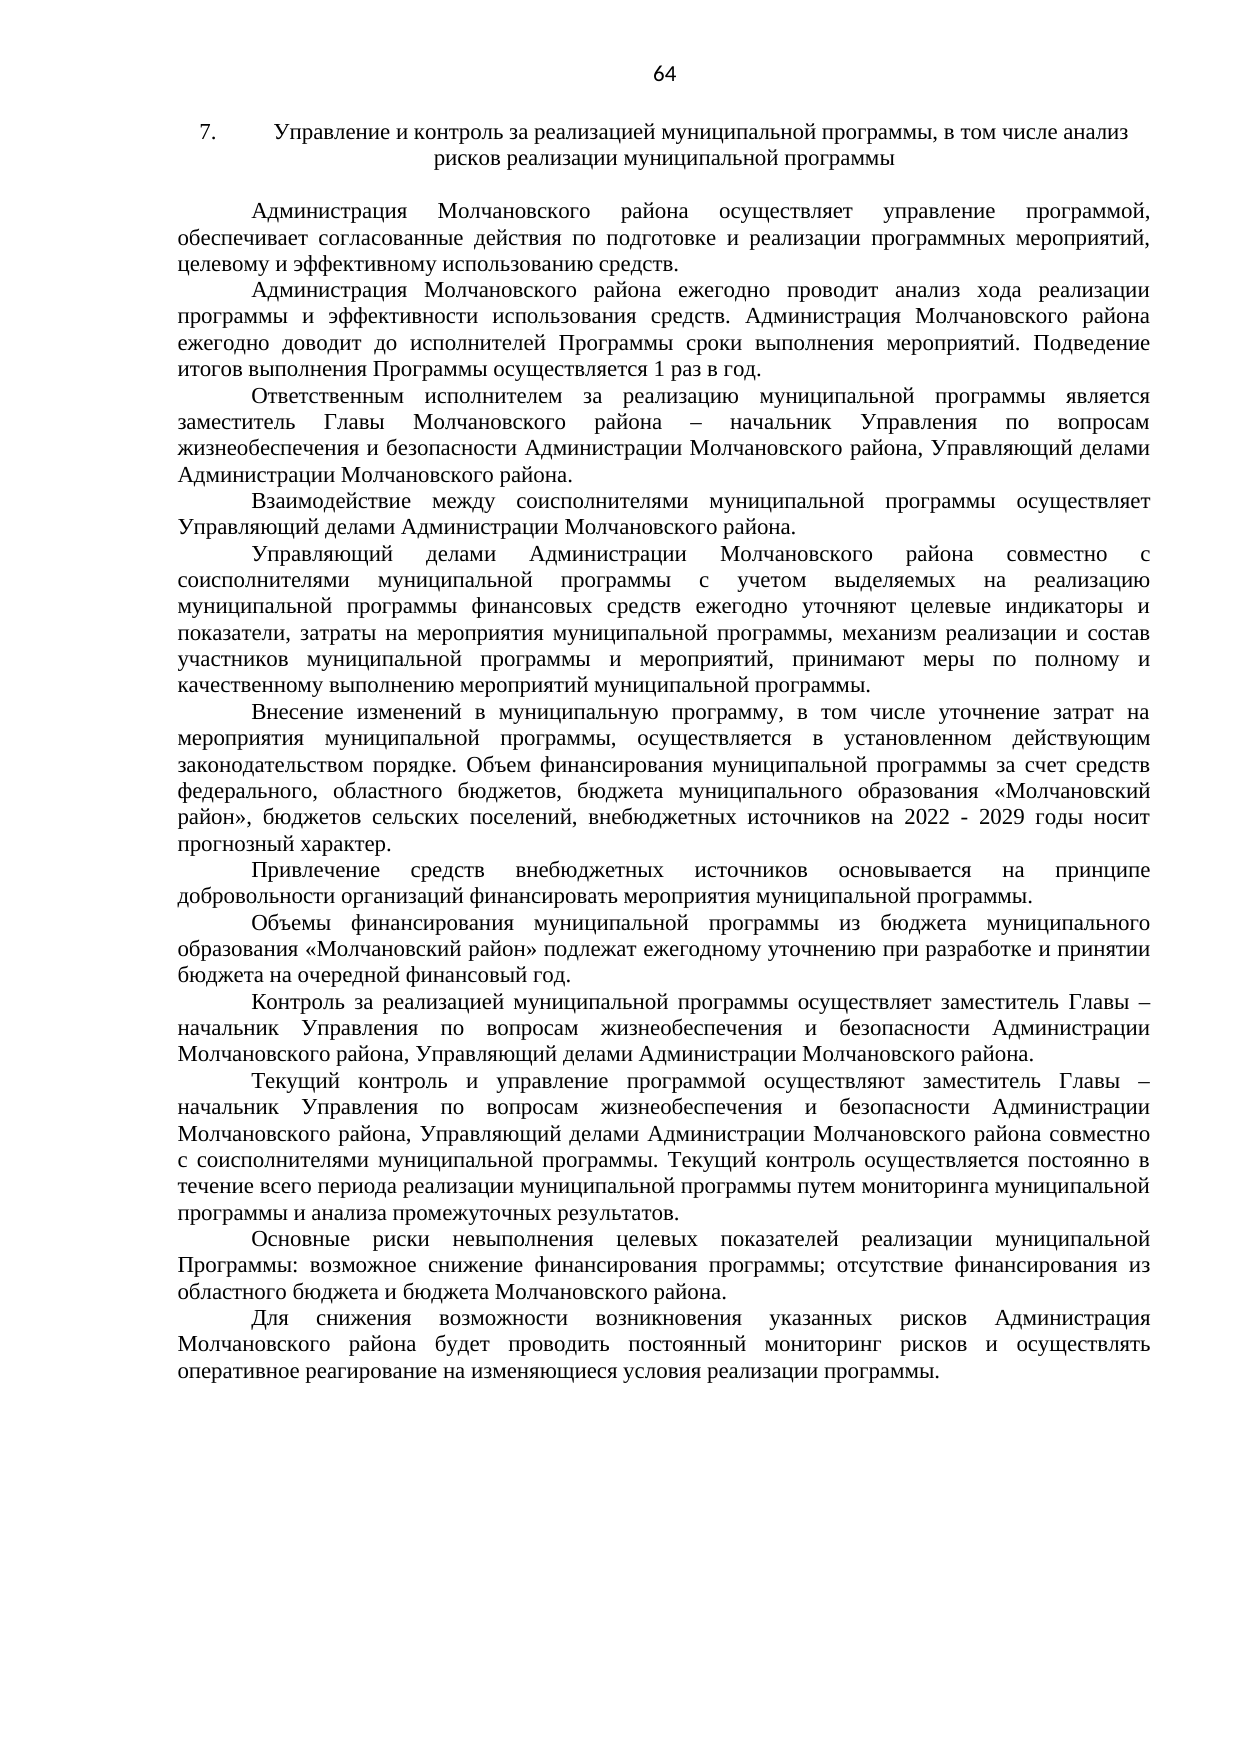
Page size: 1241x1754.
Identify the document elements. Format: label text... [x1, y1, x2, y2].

text Администрация Молчановского района осуществляет управление программой, обеспечивает согласованные действия по подготовке и реализации программных мероприятий, целевому и эффективному использованию средств. [177, 197, 1152, 276]
list Управление и контроль за реализацией муниципальной программы, в том числе анализ рисков реализации муниципальной программы [177, 118, 1152, 171]
text Контроль за реализацией муниципальной программы осуществляет заместитель Главы – начальник Управления по вопросам жизнеобеспечения и безопасности Администрации Молчановского района, Управляющий делами Администрации Молчановского района. [177, 988, 1152, 1067]
text Основные риски невыполнения целевых показателей реализации муниципальной Программы: возможное снижение финансирования программы; отсутствие финансирования из областного бюджета и бюджета Молчановского района. [177, 1225, 1152, 1304]
text Взаимодействие между соисполнителями муниципальной программы осуществляет Управляющий делами Администрации Молчановского района. [177, 487, 1152, 540]
text Администрация Молчановского района ежегодно проводит анализ хода реализации программы и эффективности использования средств. Администрация Молчановского района ежегодно доводит до исполнителей Программы сроки выполнения мероприятий. Подведение итогов выполнения Программы осуществляется 1 раз в год. [177, 276, 1152, 382]
text Привлечение средств внебюджетных источников основывается на принципе добровольности организаций финансировать мероприятия муниципальной программы. [177, 856, 1152, 909]
text Внесение изменений в муниципальную программу, в том числе уточнение затрат на мероприятия муниципальной программы, осуществляется в установленном действующим законодательством порядке. Объем финансирования муниципальной программы за счет средств федерального, областного бюджетов, бюджета муниципального образования «Молчановский район», бюджетов сельских поселений, внебюджетных источников на 2022 - 2029 годы носит прогнозный характер. [177, 698, 1152, 856]
text Для снижения возможности возникновения указанных рисков Администрация Молчановского района будет проводить постоянный мониторинг рисков и осуществлять оперативное реагирование на изменяющиеся условия реализации программы. [177, 1304, 1152, 1383]
text Объемы финансирования муниципальной программы из бюджета муниципального образования «Молчановский район» подлежат ежегодному уточнению при разработке и принятии бюджета на очередной финансовый год. [177, 909, 1152, 988]
text Ответственным исполнителем за реализацию муниципальной программы является заместитель Главы Молчановского района – начальник Управления по вопросам жизнеобеспечения и безопасности Администрации Молчановского района, Управляющий делами Администрации Молчановского района. [177, 382, 1152, 487]
text Текущий контроль и управление программой осуществляют заместитель Главы – начальник Управления по вопросам жизнеобеспечения и безопасности Администрации Молчановского района, Управляющий делами Администрации Молчановского района совместно с соисполнителями муниципальной программы. Текущий контроль осуществляется постоянно в течение всего периода реализации муниципальной программы путем мониторинга муниципальной программы и анализа промежуточных результатов. [177, 1067, 1152, 1225]
text Управляющий делами Администрации Молчановского района совместно с соисполнителями муниципальной программы с учетом выделяемых на реализацию муниципальной программы финансовых средств ежегодно уточняют целевые индикаторы и показатели, затраты на мероприятия муниципальной программы, механизм реализации и состав участников муниципальной программы и мероприятий, принимают меры по полному и качественному выполнению мероприятий муниципальной программы. [177, 540, 1152, 698]
